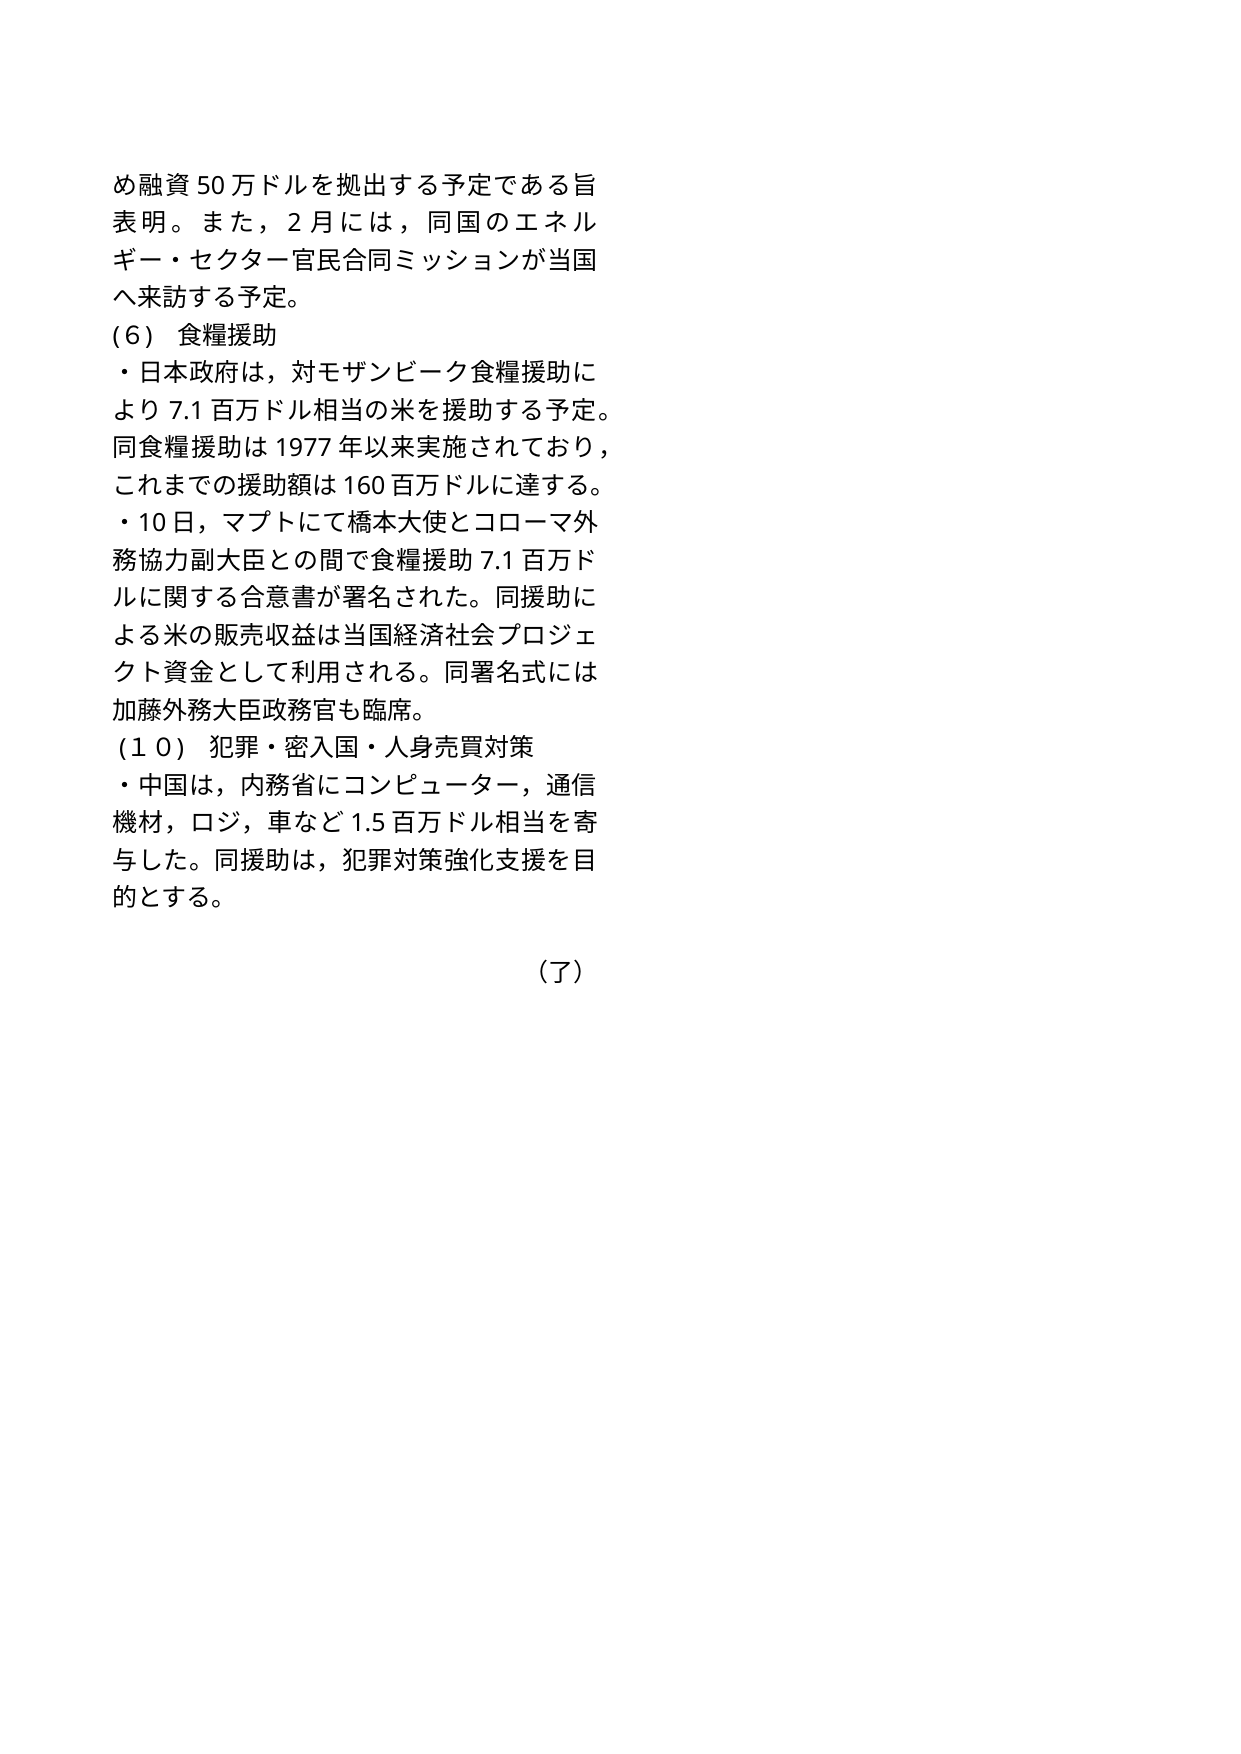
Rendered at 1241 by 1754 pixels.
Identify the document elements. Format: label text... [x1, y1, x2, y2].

text ・日本政府は，対モザンビーク食糧援助により7.1百万ドル相当の米を援助する予定。同食糧援助は1977年以来実施されており，これまでの援助額は160百万ドルに達する。 [112, 352, 598, 502]
text ・10日，マプトにて橋本大使とコローマ外務協力副大臣との間で食糧援助7.1百万ドルに関する合意書が署名された。同援助による米の販売収益は当国経済社会プロジェクト資金として利用される。同署名式には加藤外務大臣政務官も臨席。 [112, 502, 598, 727]
text (６) 食糧援助 [112, 314, 598, 352]
text (１０) 犯罪・密入国・人身売買対策 [112, 727, 598, 764]
text ・中国は，内務省にコンピューター，通信機材，ロジ，車など1.5百万ドル相当を寄与した。同援助は，犯罪対策強化支援を目的とする。 [112, 764, 598, 914]
text （了） [112, 952, 598, 989]
text ・19日，マプトにてインローガ商工大臣は，米国政府がモザンビーク輸出業者支援のため融資50万ドルを拠出する予定である旨表明。また，2月には，同国のエネルギー・セクター官民合同ミッションが当国へ来訪する予定。 [112, 164, 598, 314]
